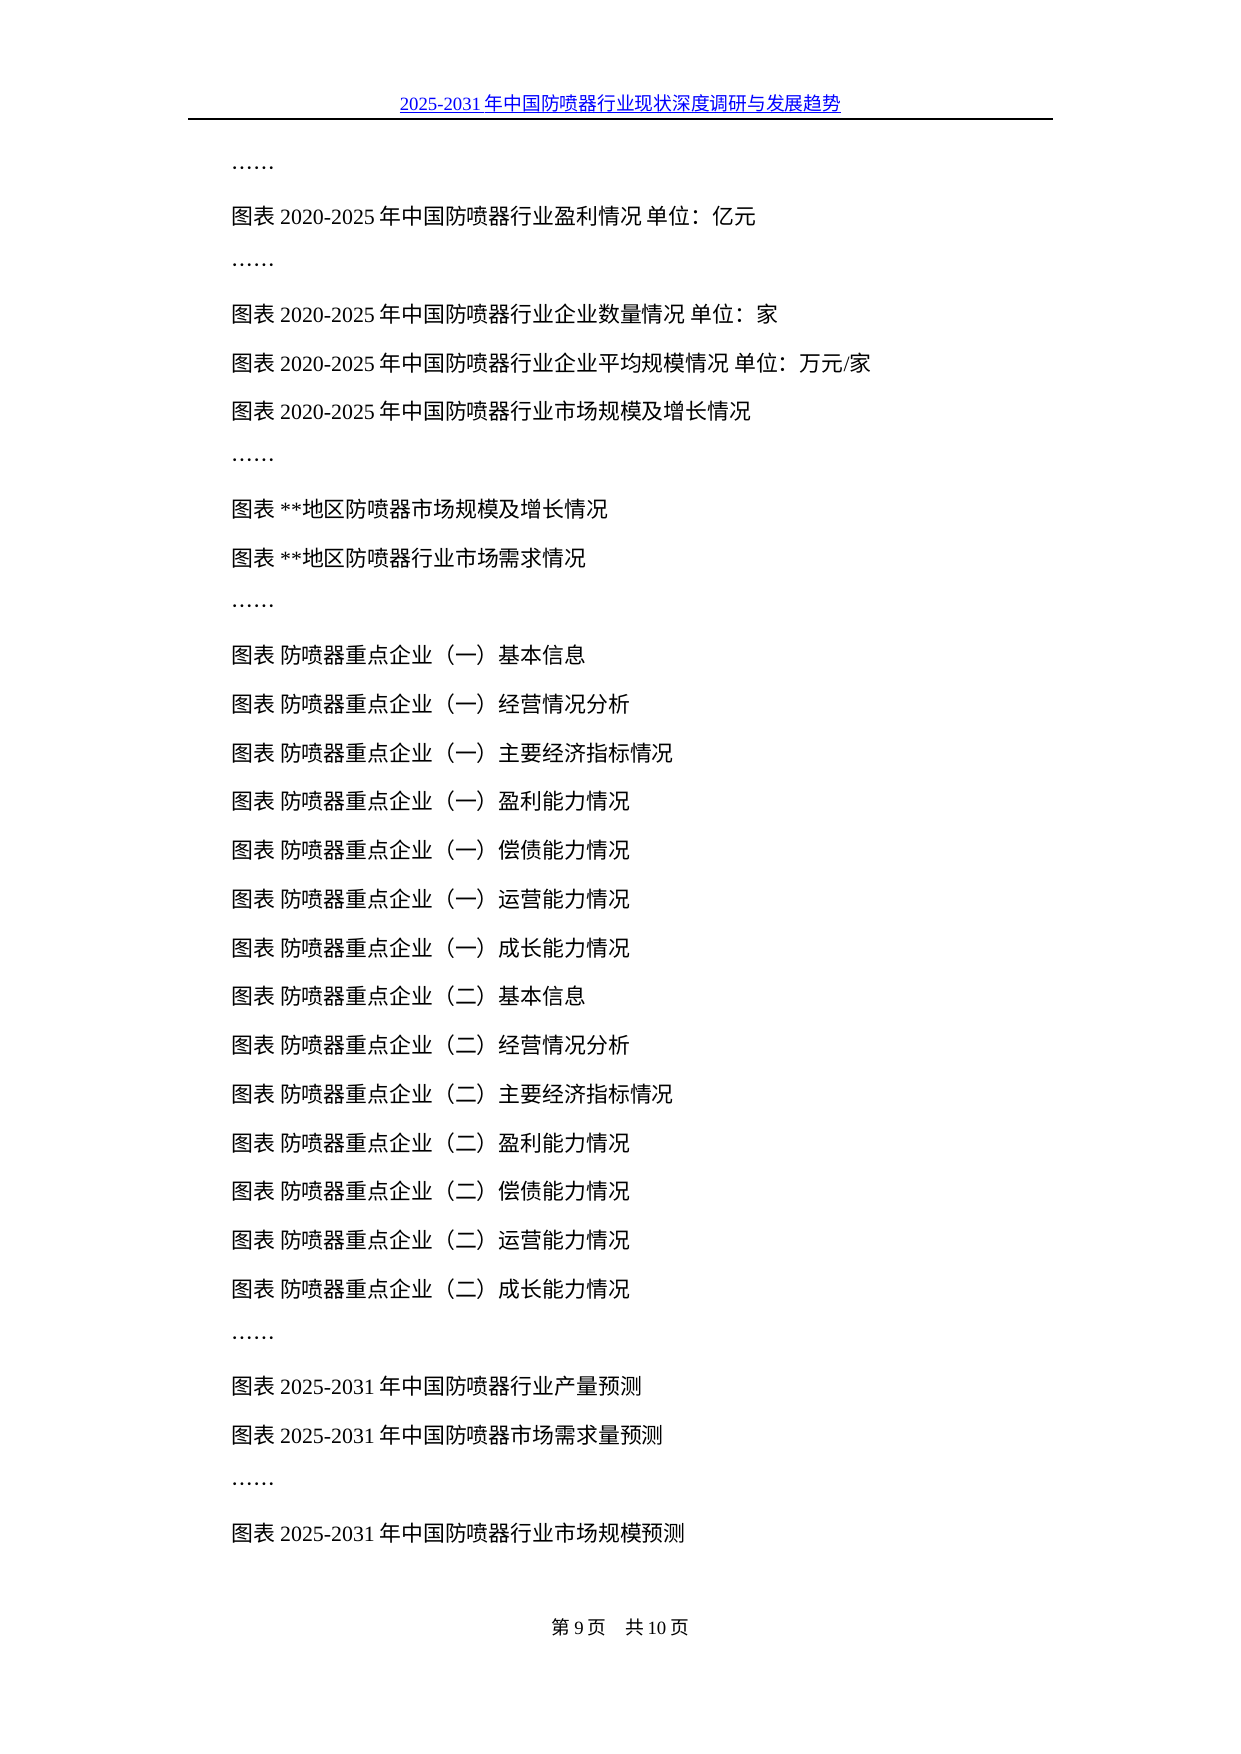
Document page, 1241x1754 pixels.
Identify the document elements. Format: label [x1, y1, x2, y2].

text [187, 150, 1053, 1548]
